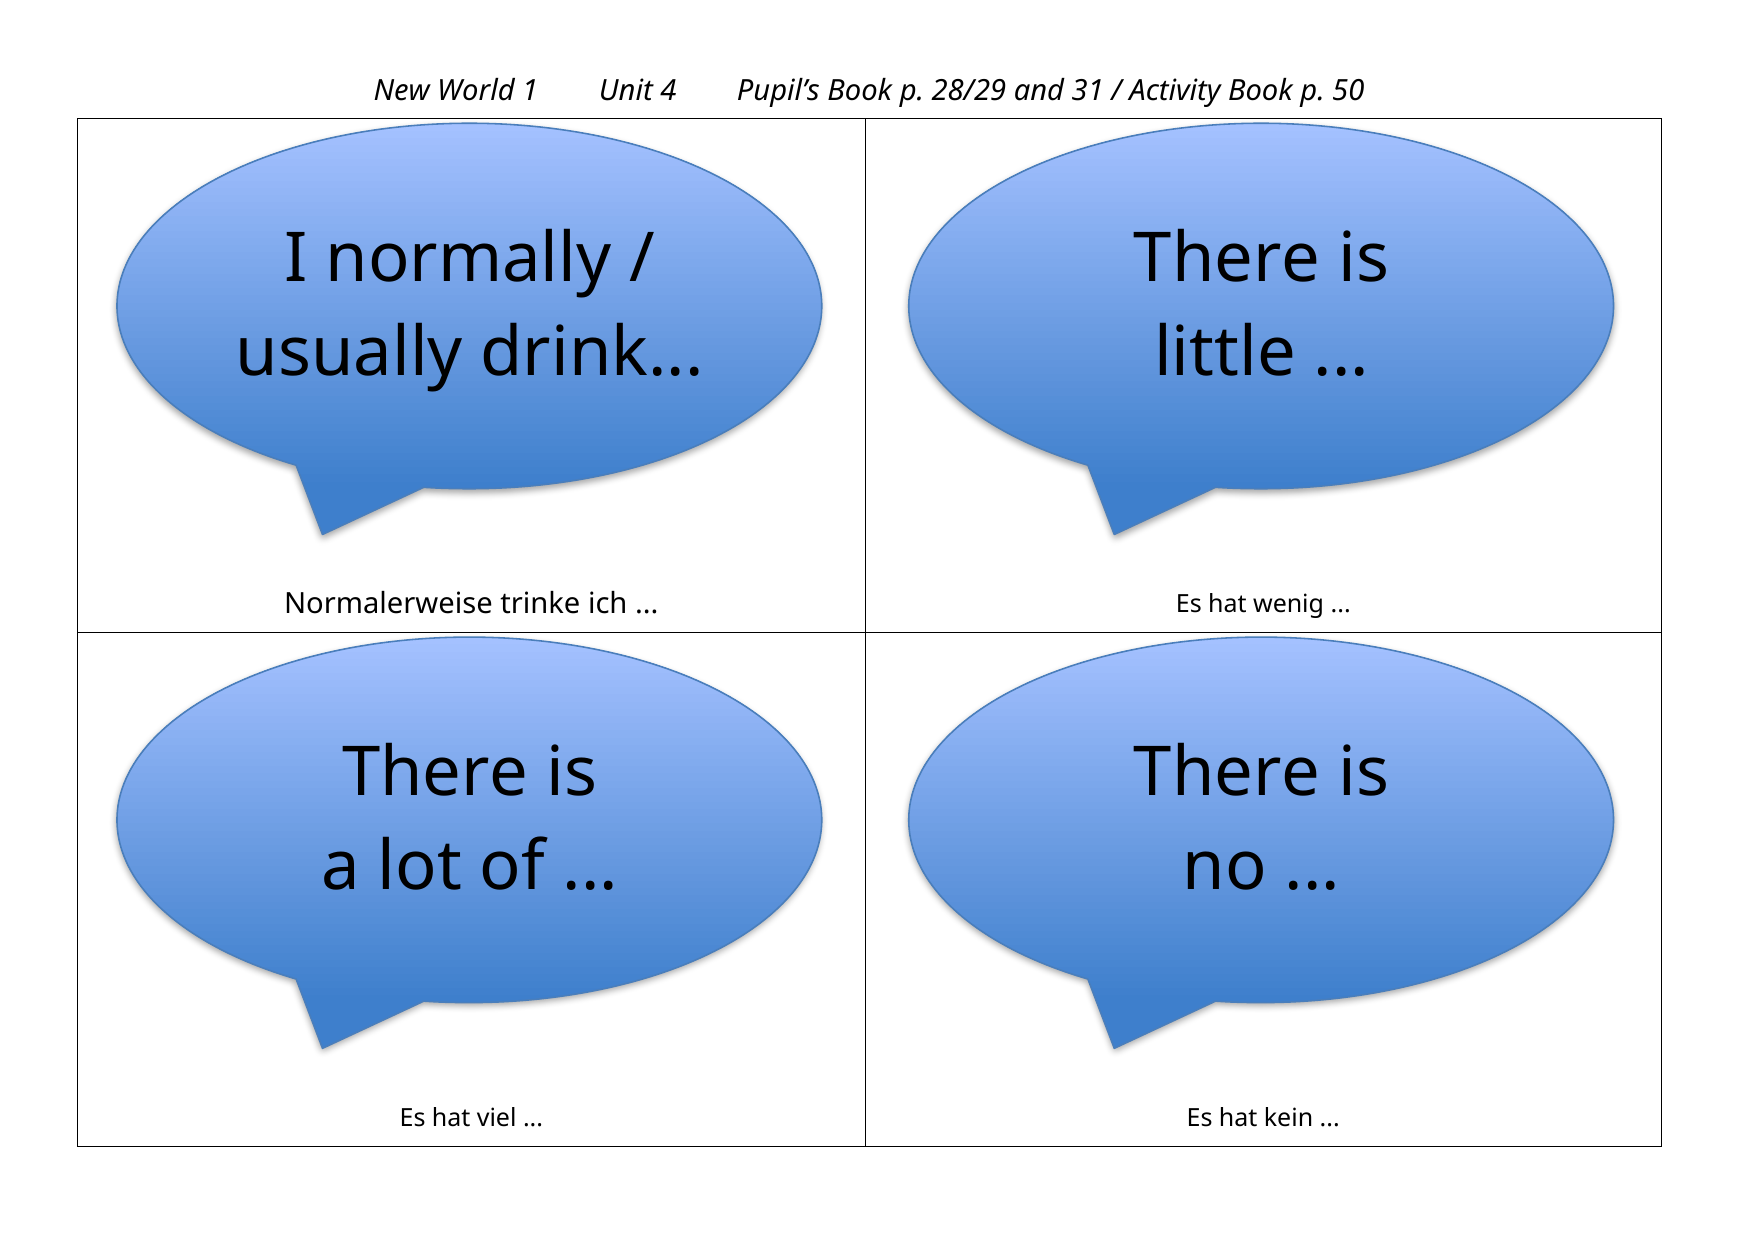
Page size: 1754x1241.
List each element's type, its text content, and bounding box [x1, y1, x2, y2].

table_cell Es hat kein ... [866, 1087, 1661, 1146]
table_cell [866, 119, 1661, 573]
table_cell [78, 633, 865, 1087]
table_header New World 1 Unit 4 Pupil’s Book p. 28/29 and 31 / Activity Book p. 50 [78, 59, 1661, 118]
table_cell [866, 633, 1661, 1087]
table_cell [78, 119, 865, 573]
table_cell Es hat viel ... [78, 1087, 865, 1146]
table_cell Es hat wenig ... [866, 573, 1661, 632]
table_cell Normalerweise trinke ich ... [78, 573, 865, 632]
